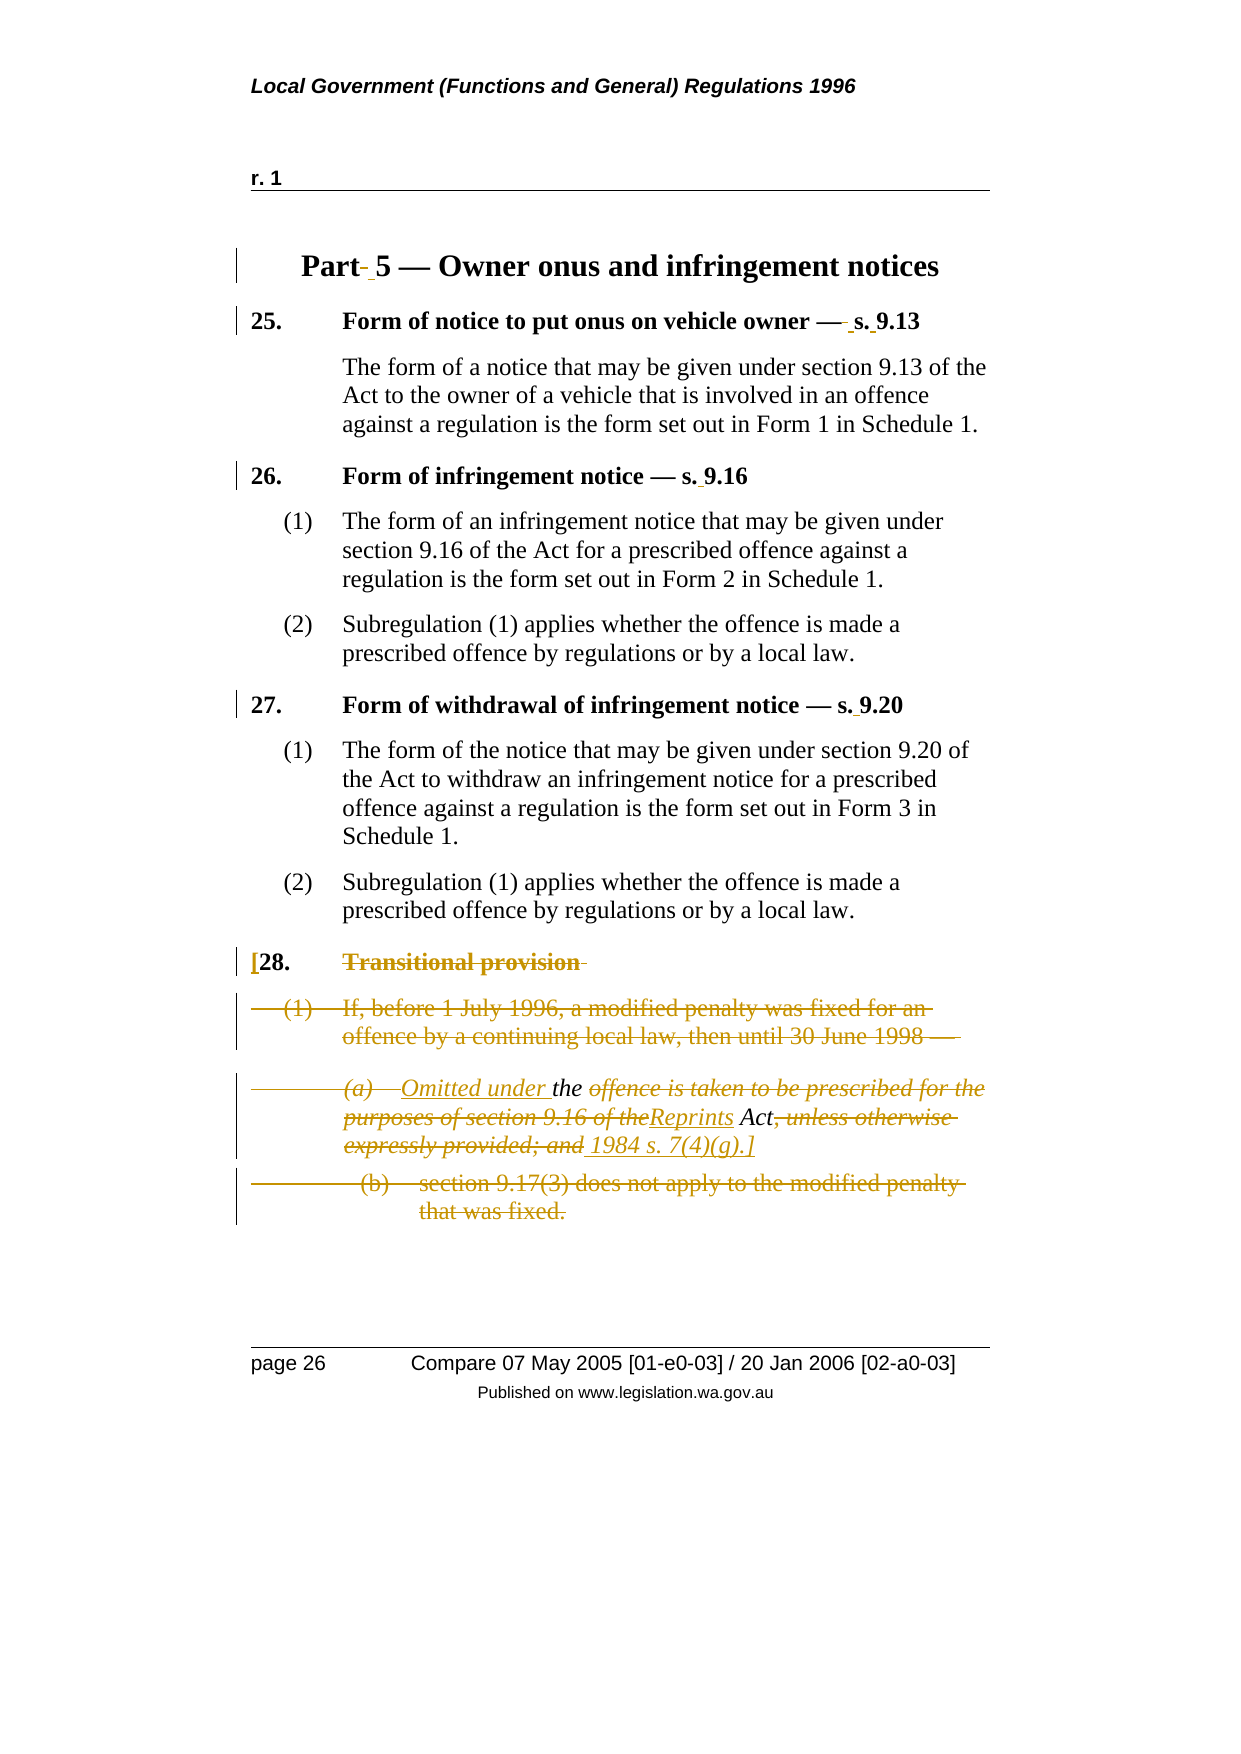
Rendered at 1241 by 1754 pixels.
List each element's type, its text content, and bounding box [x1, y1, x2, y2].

subtitle 28. [251, 947, 990, 976]
subtitle 27. Form of withdrawal of infringement notice — s.9.20 [251, 690, 990, 718]
subtitle 26. Form of infringement notice — s.9.16 [251, 461, 990, 490]
text (1) The form of an infringement notice that may be given under section 9.16 of the Act for a prescribed offence against a regulation is the form set out in Form 2 in Schedule 1. [251, 506, 990, 593]
text (2) Subregulation (1) applies whether the offence is made a prescribed offence by regulations or by a local law. [251, 609, 990, 667]
text (1) The form of the notice that may be given under section 9.20 of the Act to withdraw an infringement notice for a prescribed offence against a regulation is the form set out in Form 3 in Schedule 1. [251, 735, 990, 850]
text (2) Subregulation (1) applies whether the offence is made a prescribed offence by regulations or by a local law. [251, 867, 990, 924]
text the Act [251, 1073, 990, 1159]
subtitle Part5 — Owner onus and infringement notices [251, 247, 990, 283]
text The form of a notice that may be given under section 9.13 of the Act to the owner of a vehicle that is involved in an offence against a regulation is the form set out in Form 1 in Schedule 1. [251, 352, 990, 438]
subtitle 25. Form of notice to put onus on vehicle owner —s.9.13 [251, 306, 951, 335]
